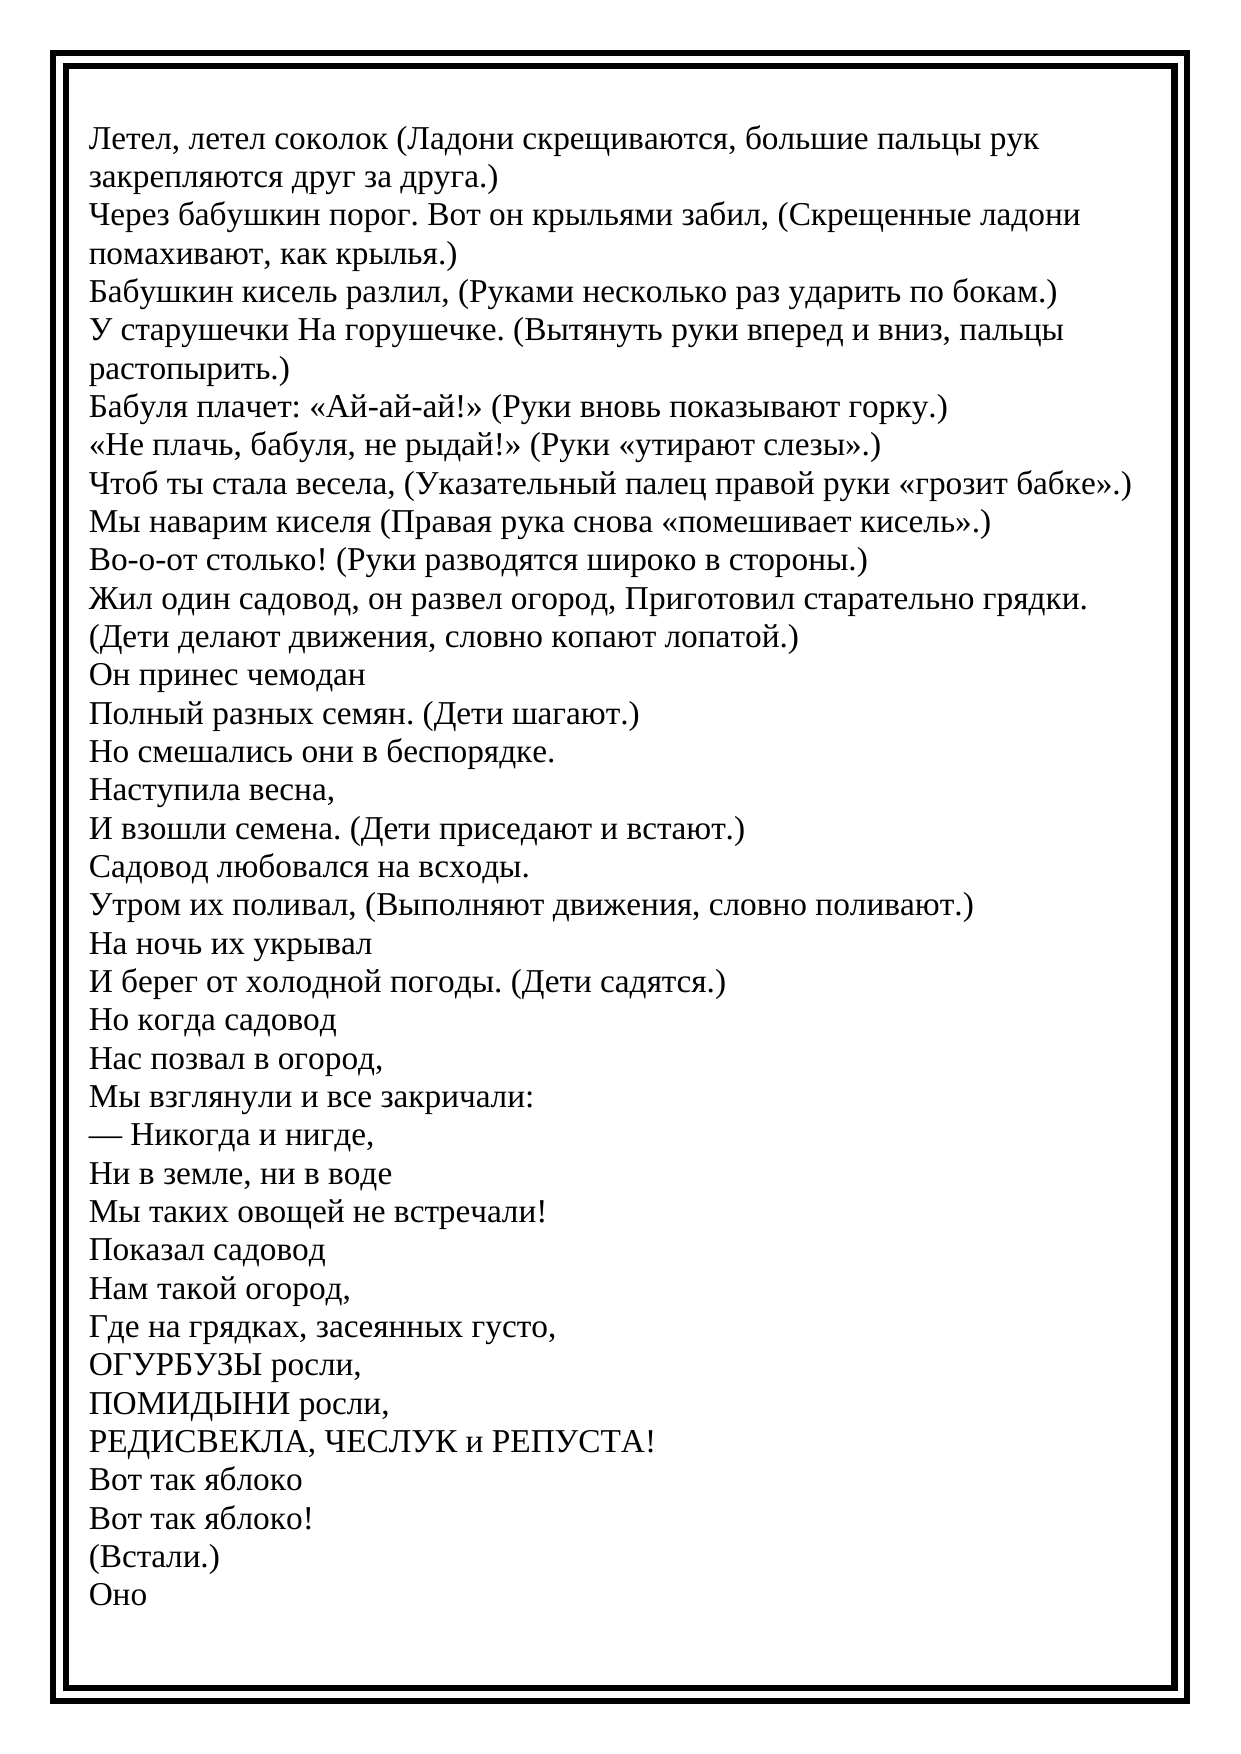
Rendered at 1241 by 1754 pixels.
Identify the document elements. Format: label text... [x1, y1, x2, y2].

text Нас позвал в огород, [88, 1038, 1152, 1076]
text Наступила весна, [88, 770, 1152, 808]
text — Никогда и нигде, [88, 1115, 1152, 1153]
text Бабуля плачет: «Ай-ай-ай!» (Руки вновь показывают горку.) [88, 386, 1152, 425]
text Полный разных семян. (Дети шагают.) [88, 693, 1152, 731]
text Садовод любовался на всходы. [88, 846, 1152, 885]
text Вот так яблоко! [88, 1498, 1152, 1536]
text Чтоб ты стала весела, (Указательный палец правой руки «грозит бабке».) [88, 463, 1152, 501]
text РЕДИСВЕКЛА, ЧЕСЛУК и РЕПУСТА! [88, 1421, 1152, 1460]
text Мы взглянули и все закричали: [88, 1076, 1152, 1115]
text Во-о-от столько! (Руки разводятся широко в стороны.) [88, 540, 1152, 578]
text На ночь их укрывал [88, 923, 1152, 961]
text Летел, летел соколок (Ладони скрещиваются, большие пальцы рук закрепляются друг за друга.) [88, 118, 1152, 195]
text Вот так яблоко [88, 1460, 1152, 1498]
text И взошли семена. (Дети приседают и встают.) [88, 808, 1152, 846]
text Жил один садовод, он развел огород, Приготовил старательно грядки. (Дети делают движения, словно копают лопатой.) [88, 578, 1152, 655]
text «Не плачь, бабуля, не рыдай!» (Руки «утирают слезы».) [88, 425, 1152, 463]
text Мы таких овощей не встречали! [88, 1191, 1152, 1230]
text Но когда садовод [88, 1000, 1152, 1038]
text Он принес чемодан [88, 655, 1152, 693]
text Где на грядках, засеянных густо, [88, 1306, 1152, 1345]
text У старушечки На горушечке. (Вытянуть руки вперед и вниз, пальцы растопырить.) [88, 310, 1152, 386]
text (Встали.) [88, 1536, 1152, 1575]
text ПОМИДЫНИ росли, [88, 1383, 1152, 1421]
text Оно [88, 1575, 1152, 1613]
text Мы наварим киселя (Правая рука снова «помешивает кисель».) [88, 501, 1152, 540]
text И берег от холодной погоды. (Дети садятся.) [88, 961, 1152, 1000]
text ОГУРБУЗЫ росли, [88, 1345, 1152, 1383]
text Нам такой огород, [88, 1268, 1152, 1306]
text Бабушкин кисель разлил, (Руками несколько раз ударить по бокам.) [88, 271, 1152, 310]
text Показал садовод [88, 1230, 1152, 1268]
text Через бабушкин порог. Вот он крыльями забил, (Скрещенные ладони помахивают, как крылья.) [88, 195, 1152, 271]
text Утром их поливал, (Выполняют движения, словно поливают.) [88, 885, 1152, 923]
text Ни в земле, ни в воде [88, 1153, 1152, 1191]
text Но смешались они в беспорядке. [88, 731, 1152, 770]
